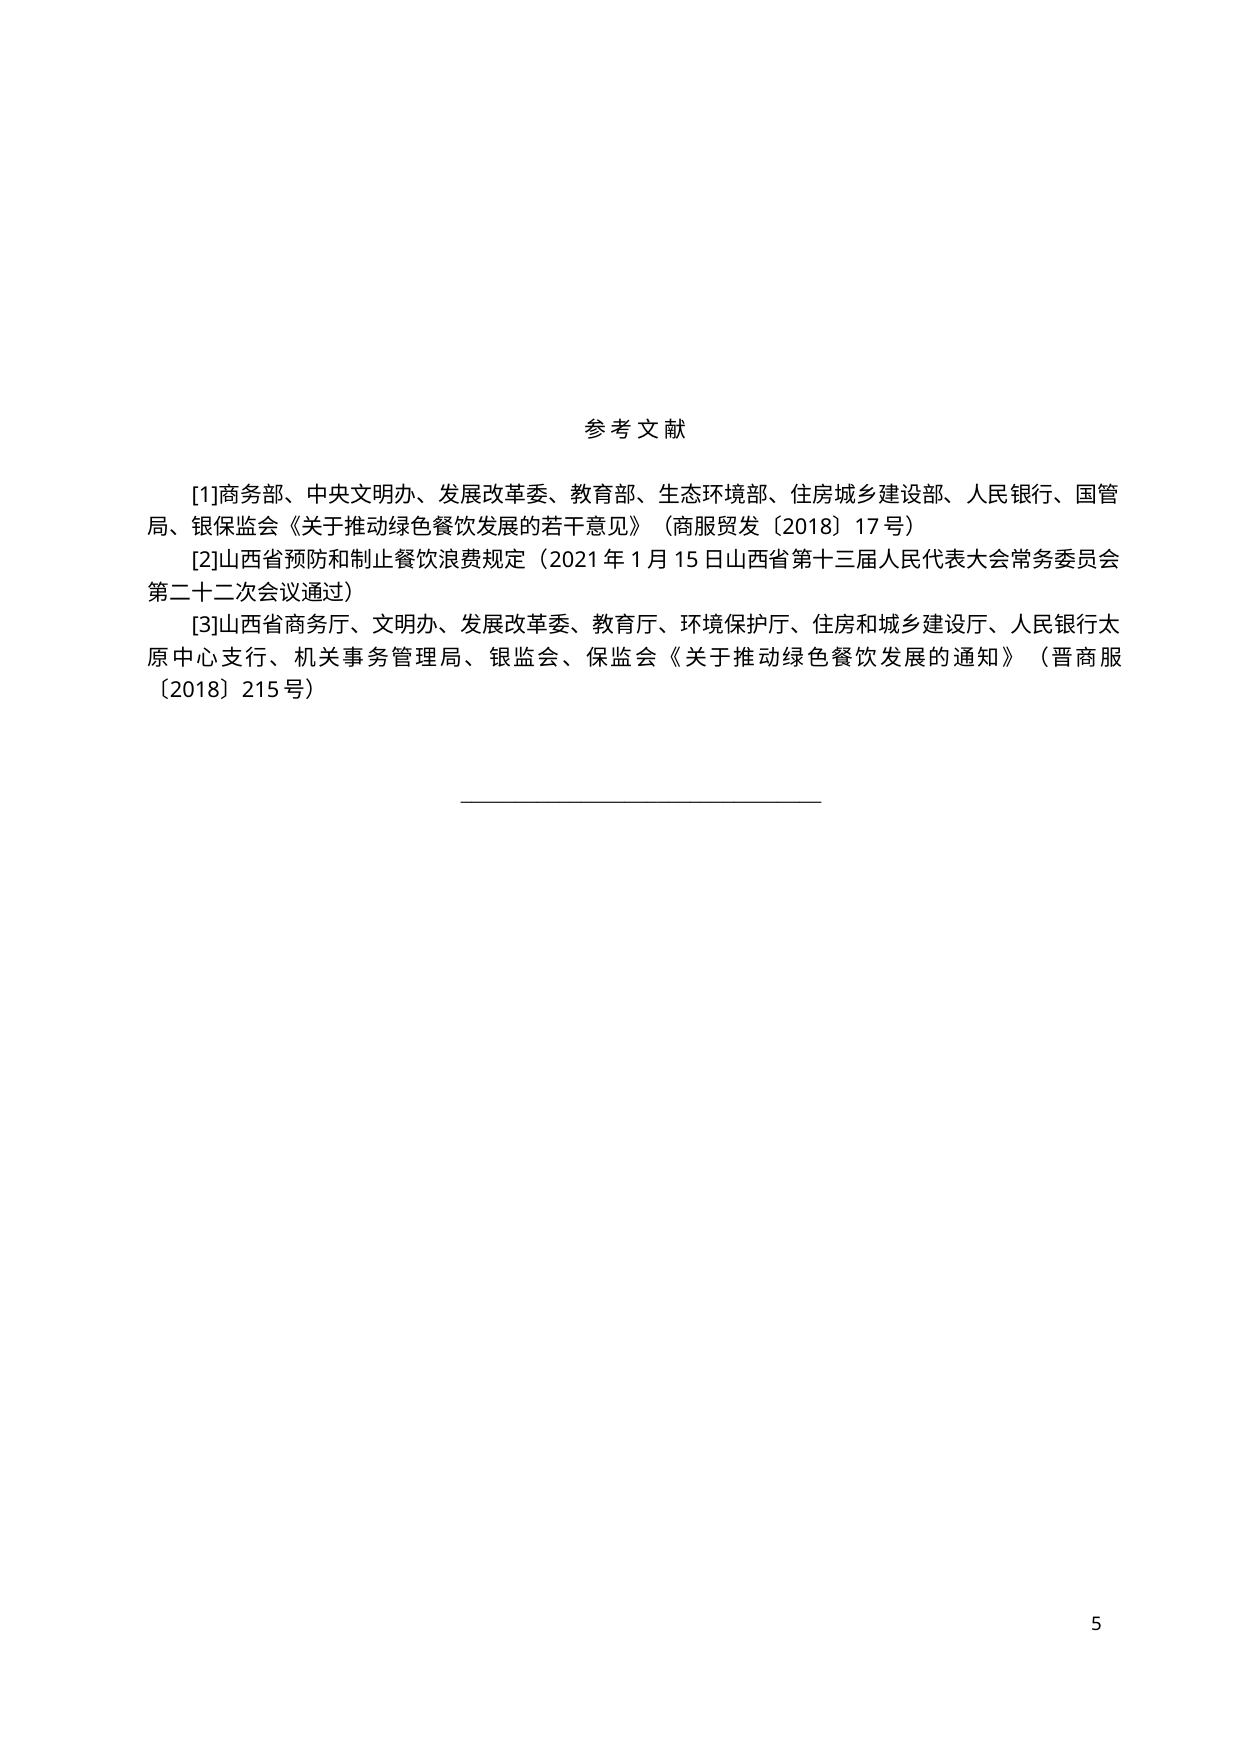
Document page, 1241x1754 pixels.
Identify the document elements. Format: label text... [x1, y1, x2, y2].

list [3]山西省商务厅、文明办、发展改革委、教育厅、环境保护厅、住房和城乡建设厅、人民银行太原中心支行、机关事务管理局、银监会、保监会《关于推动绿色餐饮发展的通知》（晋商服〔2018〕215号） [148, 607, 1122, 704]
list [1]商务部、中央文明办、发展改革委、教育部、生态环境部、住房城乡建设部、人民银行、国管局、银保监会《关于推动绿色餐饮发展的若干意见》（商服贸发〔2018〕17号） [148, 477, 1122, 542]
text 参 考 文 献 [148, 412, 1122, 444]
list [2]山西省预防和制止餐饮浪费规定（2021年1月15日山西省第十三届人民代表大会常务委员会第二十二次会议通过） [148, 542, 1122, 607]
text _________________________________ [461, 779, 822, 805]
